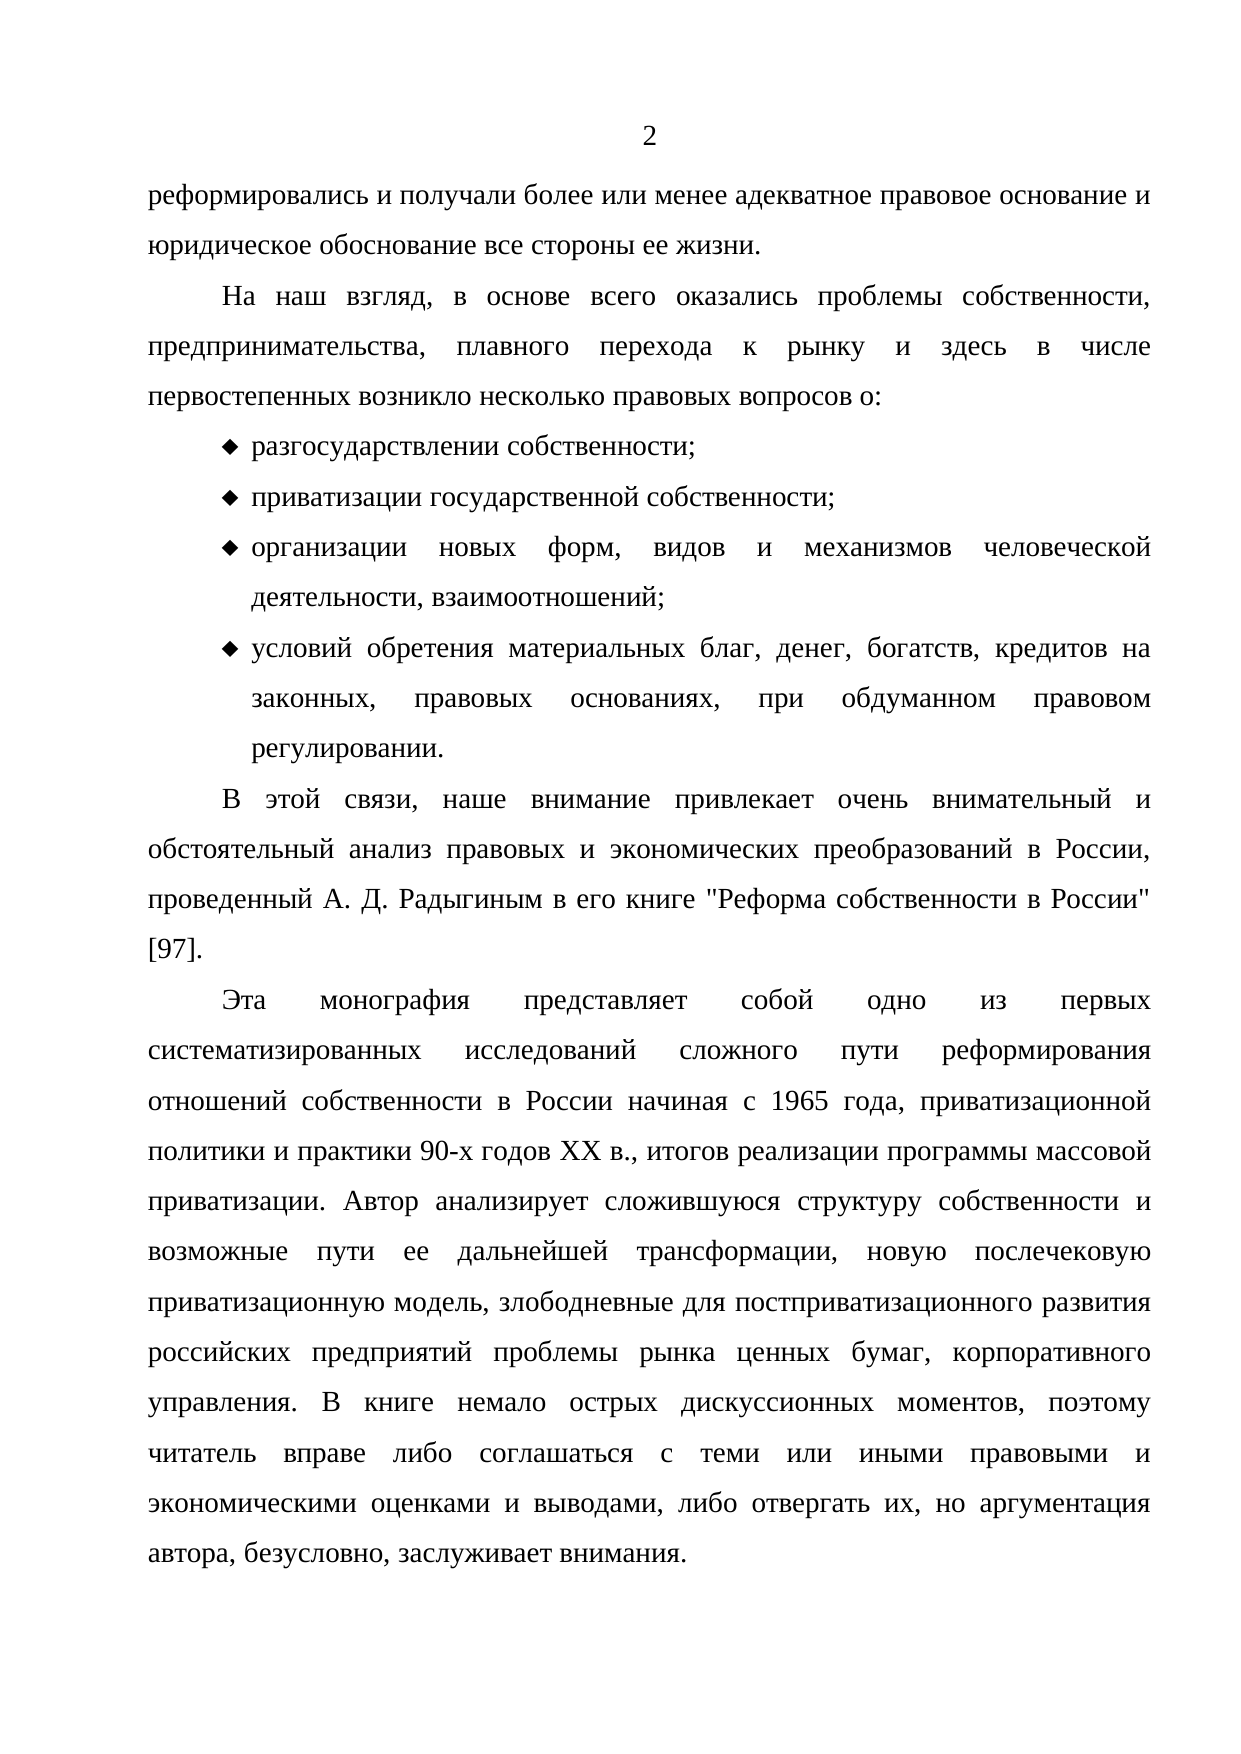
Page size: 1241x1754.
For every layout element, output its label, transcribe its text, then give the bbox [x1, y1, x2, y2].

text В этой связи, наше внимание привлекает очень внимательный и обстоятельный анализ правовых и экономических преобразований в России, проведенный А. Д. Радыгиным в его книге "Реформа собственности в России" [97]. [148, 781, 1152, 965]
list разгосударствлении собственности; [222, 429, 1152, 462]
text Эта монография представляет собой одно из первых систематизированных исследований сложного пути реформирования отношений собственности в России начиная с 1965 года, приватизационной политики и практики 90-х годов XX в., итогов реализации программы массовой приватизации. Автор анализирует сложившуюся структуру собственности и возможные пути ее дальнейшей трансформации, новую послечековую приватизационную модель, злободневные для постприватизационного развития российских предприятий проблемы рынка ценных бумаг, корпоративного управления. В книге немало острых дискуссионных моментов, поэтому читатель вправе либо соглашаться с теми или иными правовыми и экономическими оценками и выводами, либо отвергать их, но аргументация автора, безусловно, заслуживает внимания. [148, 982, 1152, 1569]
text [148, 177, 1152, 261]
text На наш взгляд, в основе всего оказались проблемы собственности, предпринимательства, плавного перехода к рынку и здесь в числе первостепенных возникло несколько правовых вопросов о: [148, 278, 1152, 412]
list приватизации государственной собственности; [222, 479, 1152, 513]
list условий обретения материальных благ, денег, богатств, кредитов на законных, правовых основаниях, при обдуманном правовом регулировании. [222, 630, 1152, 764]
list организации новых форм, видов и механизмов человеческой деятельности, взаимоотношений; [222, 529, 1152, 613]
